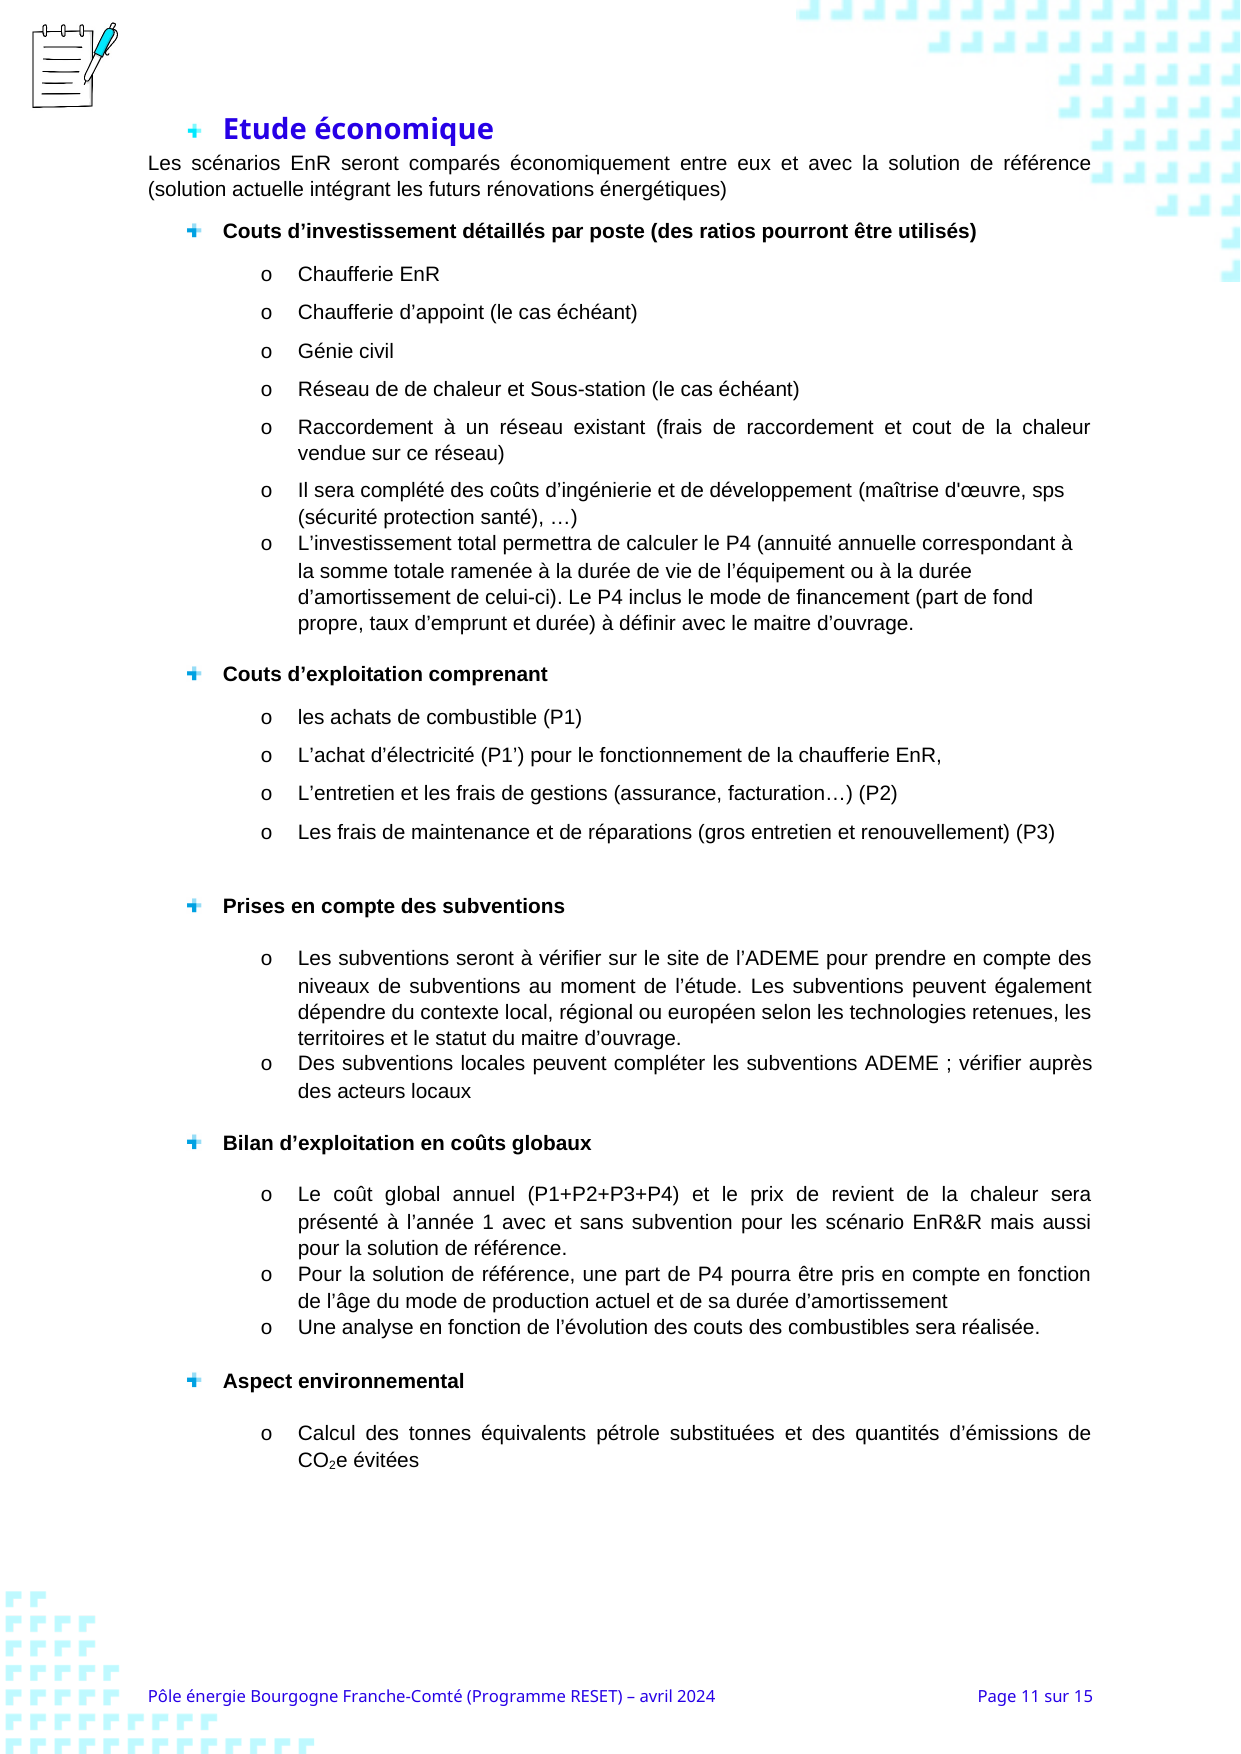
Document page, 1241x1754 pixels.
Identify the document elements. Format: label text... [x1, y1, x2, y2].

text Les scénarios EnR seront comparés économiquement entre eux et avec la solution de référence (solution actuelle intégrant les futurs rénovations énergétiques) [148, 151, 1092, 201]
list Aspect environnemental [185, 1369, 1092, 1393]
list les achats de combustible (P1) [260, 704, 1092, 730]
list Chaufferie EnR [260, 262, 1092, 288]
list Le coût global annuel (P1+P2+P3+P4) et le prix de revient de la chaleur sera présenté à l’année 1 avec et sans subvention pour les scénario EnR&R mais aussi pour la solution de référence. [260, 1182, 1092, 1260]
list Couts d’investissement détaillés par poste (des ratios pourront être utilisés) [185, 219, 1092, 243]
list L’investissement total permettra de calculer le P4 (annuité annuelle correspondant à la somme totale ramenée à la durée de vie de l’équipement ou à la durée d’amortissement de celui-ci). Le P4 inclus le mode de financement (part de fond propre, taux d’emprunt et durée) à définir avec le maitre d’ouvrage. [260, 531, 1092, 634]
list Raccordement à un réseau existant (frais de raccordement et cout de la chaleur vendue sur ce réseau) [260, 415, 1092, 465]
list Les frais de maintenance et de réparations (gros entretien et renouvellement) (P3) [260, 819, 1092, 845]
list Calcul des tonnes équivalents pétrole substituées et des quantités d’émissions de CO2e évitées [260, 1420, 1092, 1472]
picture [186, 1371, 202, 1389]
list Une analyse en fonction de l’évolution des couts des combustibles sera réalisée. [260, 1315, 1092, 1341]
list Génie civil [260, 338, 1092, 364]
picture [0, 15, 123, 120]
picture [186, 122, 202, 140]
list Les subventions seront à vérifier sur le site de l’ADEME pour prendre en compte des niveaux de subventions au moment de l’étude. Les subventions peuvent également dépendre du contexte local, régional ou européen selon les technologies retenues, les territoires et le statut du maitre d’ouvrage. [260, 946, 1092, 1049]
list Couts d’exploitation comprenant [185, 662, 1092, 686]
list Il sera complété des coûts d’ingénierie et de développement (maîtrise d'œuvre, sps (sécurité protection santé), …) [260, 477, 1092, 529]
list L’achat d’électricité (P1’) pour le fonctionnement de la chaufferie EnR, [260, 743, 1092, 769]
picture [796, 0, 1241, 282]
list Réseau de de chaleur et Sous-station (le cas échéant) [260, 377, 1092, 403]
picture [186, 665, 202, 682]
list Des subventions locales peuvent compléter les subventions ADEME ; vérifier auprès des acteurs locaux [260, 1051, 1092, 1103]
picture [186, 222, 202, 239]
list Bilan d’exploitation en coûts globaux [185, 1131, 1092, 1154]
picture [186, 1133, 202, 1151]
text Etude économique [185, 108, 1092, 148]
list Pour la solution de référence, une part de P4 pourra être pris en compte en fonction de l’âge du mode de production actuel et de sa durée d’amortissement [260, 1262, 1092, 1313]
list Prises en compte des subventions [185, 894, 1092, 918]
picture [186, 897, 202, 914]
list Chaufferie d’appoint (le cas échéant) [260, 300, 1092, 326]
picture [0, 1542, 315, 1754]
list L’entretien et les frais de gestions (assurance, facturation…) (P2) [260, 781, 1092, 807]
